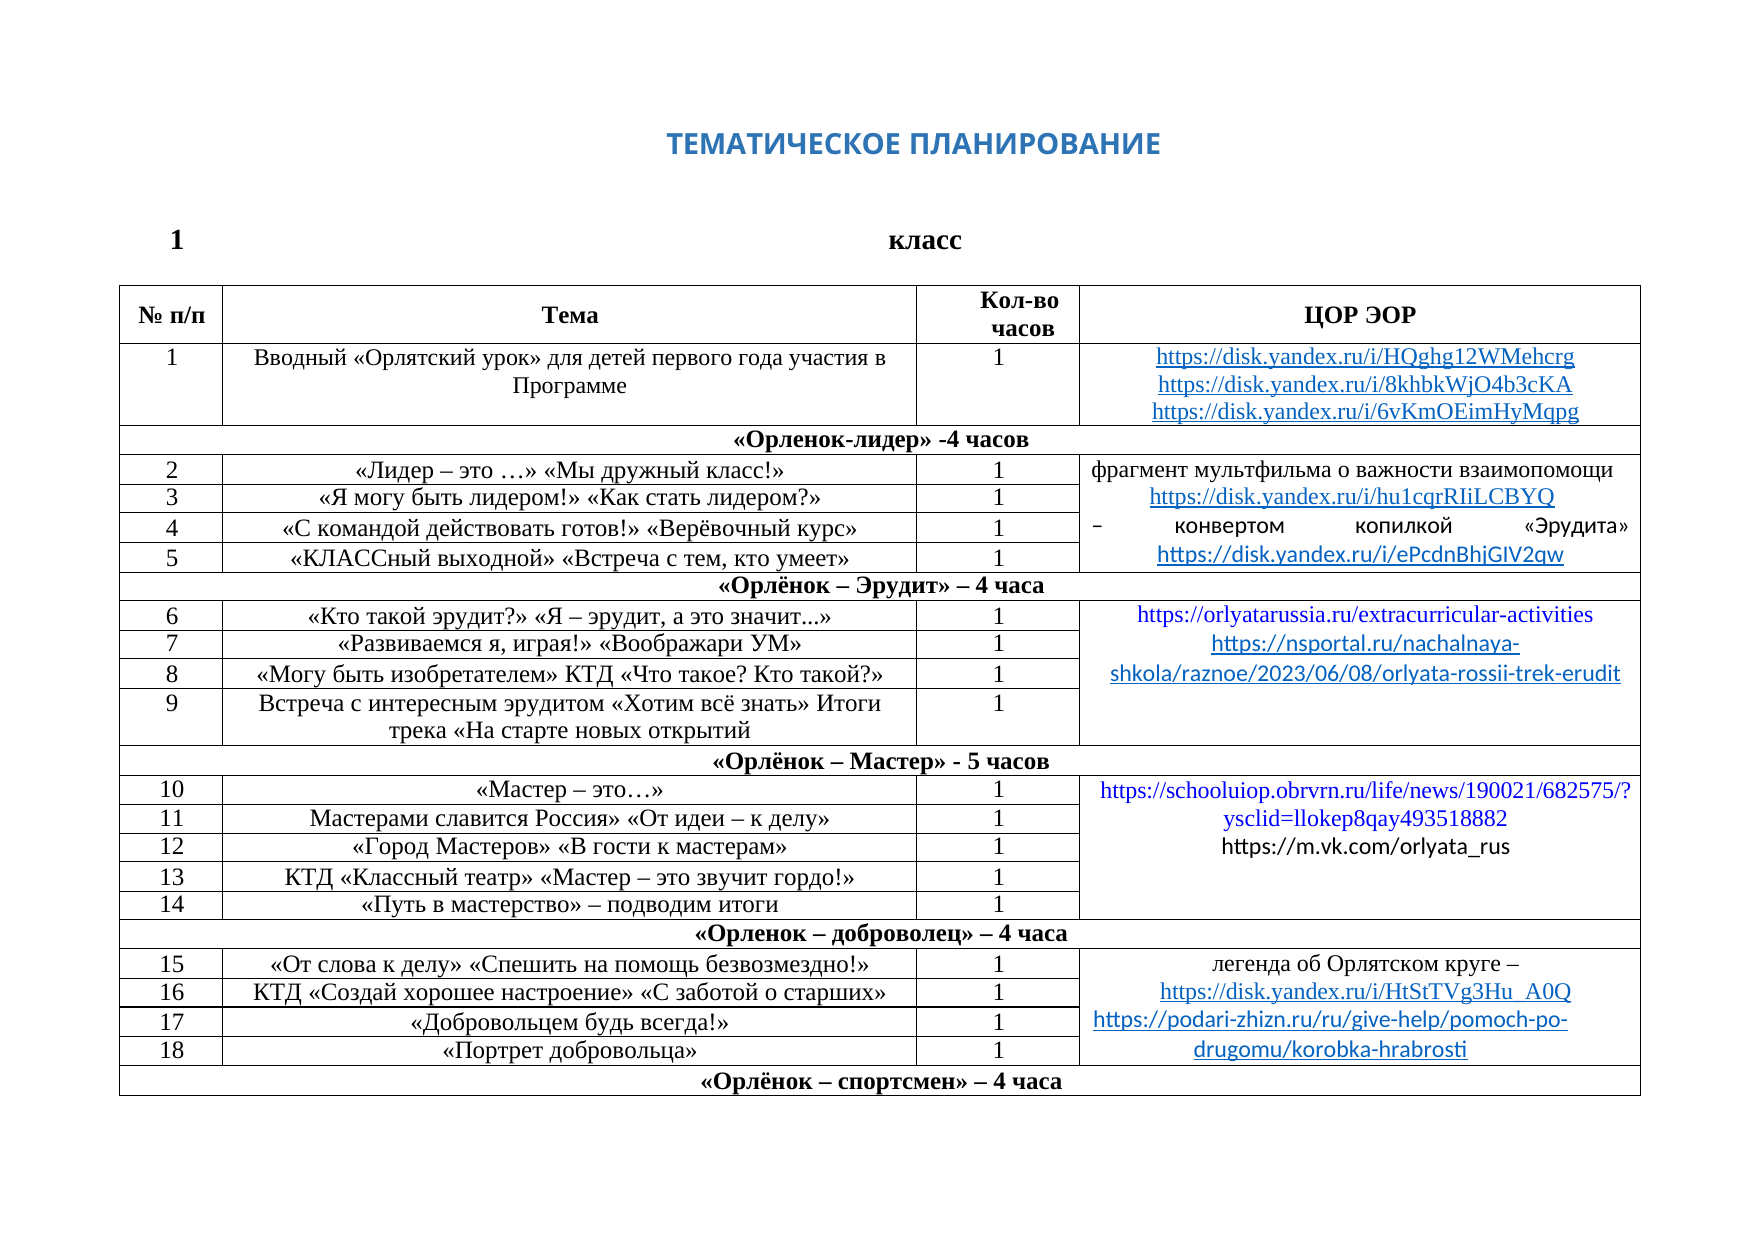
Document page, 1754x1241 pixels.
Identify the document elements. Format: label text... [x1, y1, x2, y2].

table_cell 1 [917, 1037, 1079, 1065]
table_cell 15 [120, 949, 222, 978]
table_cell 6 [120, 601, 222, 630]
table_cell 1 [917, 805, 1079, 833]
table_cell «Я могу быть лидером!» «Как стать лидером?» [223, 485, 916, 512]
table_header № п/п [120, 286, 222, 342]
table_cell 3 [120, 485, 222, 512]
table_cell 4 [120, 513, 222, 542]
table_cell Вводный «Орлятский урок» для детей первого года участия в Программе [223, 344, 916, 425]
table_cell 17 [120, 1008, 222, 1036]
table_header Кол-во часов [917, 286, 1079, 342]
table_cell 1 [917, 543, 1079, 572]
table_cell «Лидер – это …» «Мы дружный класс!» [223, 455, 916, 483]
table_cell 12 [120, 834, 222, 861]
table_cell 1 [120, 344, 222, 425]
table_cell 1 [917, 513, 1079, 542]
table_cell КТД «Классный театр» «Мастер – это звучит гордо!» [223, 862, 916, 891]
table_cell 1 [917, 601, 1079, 630]
table_cell «Развиваемся я, играя!» «Воображари УМ» [223, 631, 916, 658]
table_cell легенда об Орлятском круге – https://disk.yandex.ru/i/HtStTVg3Hu_A0Q https://podari-zhizn.ru/ru/give-help/pomoch-po- drugomu/korobka-hrabrosti [1080, 949, 1640, 1065]
table_cell 1 [917, 776, 1079, 804]
table_cell «С командой действовать готов!» «Верёвочный курс» [223, 513, 916, 542]
subtitle ТЕМАТИЧЕСКОЕ ПЛАНИРОВАНИЕ [655, 124, 1172, 163]
table_cell «От слова к делу» «Спешить на помощь безвозмездно!» [223, 949, 916, 978]
table_cell 7 [120, 631, 222, 658]
table_cell 13 [120, 862, 222, 891]
table_cell «Путь в мастерство» – подводим итоги [223, 892, 916, 919]
table_cell 1 [917, 949, 1079, 978]
table_cell фрагмент мультфильма о важности взаимопомощи https://disk.yandex.ru/i/hu1cqrRIiLCBYQ – конвертом копилкой «Эрудита» https://disk.yandex.ru/i/ePcdnBhjGIV2qw [1080, 455, 1640, 572]
table_cell 1 [917, 892, 1079, 919]
table_cell 1 [917, 862, 1079, 891]
table_cell https://disk.yandex.ru/i/HQghg12WMehcrg https://disk.yandex.ru/i/8khbkWjO4b3cKA https://disk.yandex.ru/i/6vKmOEimHyMqpg [1080, 344, 1640, 425]
table_cell 1 [917, 979, 1079, 1006]
table_cell 18 [120, 1037, 222, 1065]
table_header Тема [223, 286, 916, 342]
list класс [169, 222, 1658, 256]
table_cell 1 [917, 1008, 1079, 1036]
table_cell «Портрет добровольца» [223, 1037, 916, 1065]
table_cell «КЛАССный выходной» «Встреча с тем, кто умеет» [223, 543, 916, 572]
table_cell 1 [917, 344, 1079, 425]
table_cell «Город Мастеров» «В гости к мастерам» [223, 834, 916, 861]
table_cell 8 [120, 659, 222, 688]
table_cell 9 [120, 689, 222, 745]
table_cell 16 [120, 979, 222, 1006]
table_header ЦОР ЭОР [1080, 286, 1640, 342]
table_cell https://schooluiop.obrvrn.ru/life/news/190021/682575/? ysclid=llokep8qay493518882 https://m.vk.com/orlyata_rus [1080, 776, 1640, 919]
table_cell «Орленок-лидер» -4 часов [120, 426, 1640, 454]
table_cell «Орленок – доброволец» – 4 часа [120, 920, 1640, 948]
table_cell «Добровольцем будь всегда!» [223, 1008, 916, 1036]
table_cell 1 [917, 455, 1079, 483]
table_cell 5 [120, 543, 222, 572]
table_cell «Кто такой эрудит?» «Я – эрудит, а это значит...» [223, 601, 916, 630]
table_cell «Орлёнок – Мастер» - 5 часов [120, 746, 1640, 775]
table_cell https://orlyatarussia.ru/extracurricular-activities https://nsportal.ru/nachalnaya- shkola/raznoe/2023/06/08/orlyata-rossii-trek-erudit [1080, 601, 1640, 745]
table_cell 1 [917, 631, 1079, 658]
table_cell КТД «Создай хорошее настроение» «С заботой о старших» [223, 979, 916, 1006]
table_cell 1 [917, 834, 1079, 861]
table_cell 1 [917, 689, 1079, 745]
table_cell «Орлёнок – спортсмен» – 4 часа [120, 1066, 1640, 1094]
table_cell «Могу быть изобретателем» КТД «Что такое? Кто такой?» [223, 659, 916, 688]
table_cell 2 [120, 455, 222, 483]
table_cell 10 [120, 776, 222, 804]
table_cell «Орлёнок – Эрудит» – 4 часа [120, 573, 1640, 600]
table_cell 11 [120, 805, 222, 833]
table_cell Мастерами славится Россия» «От идеи – к делу» [223, 805, 916, 833]
table_cell 1 [917, 659, 1079, 688]
table_cell Встреча с интересным эрудитом «Хотим всё знать» Итоги трека «На старте новых открытий [223, 689, 916, 745]
table_cell «Мастер – это…» [223, 776, 916, 804]
table_cell 14 [120, 892, 222, 919]
table_cell 1 [917, 485, 1079, 512]
